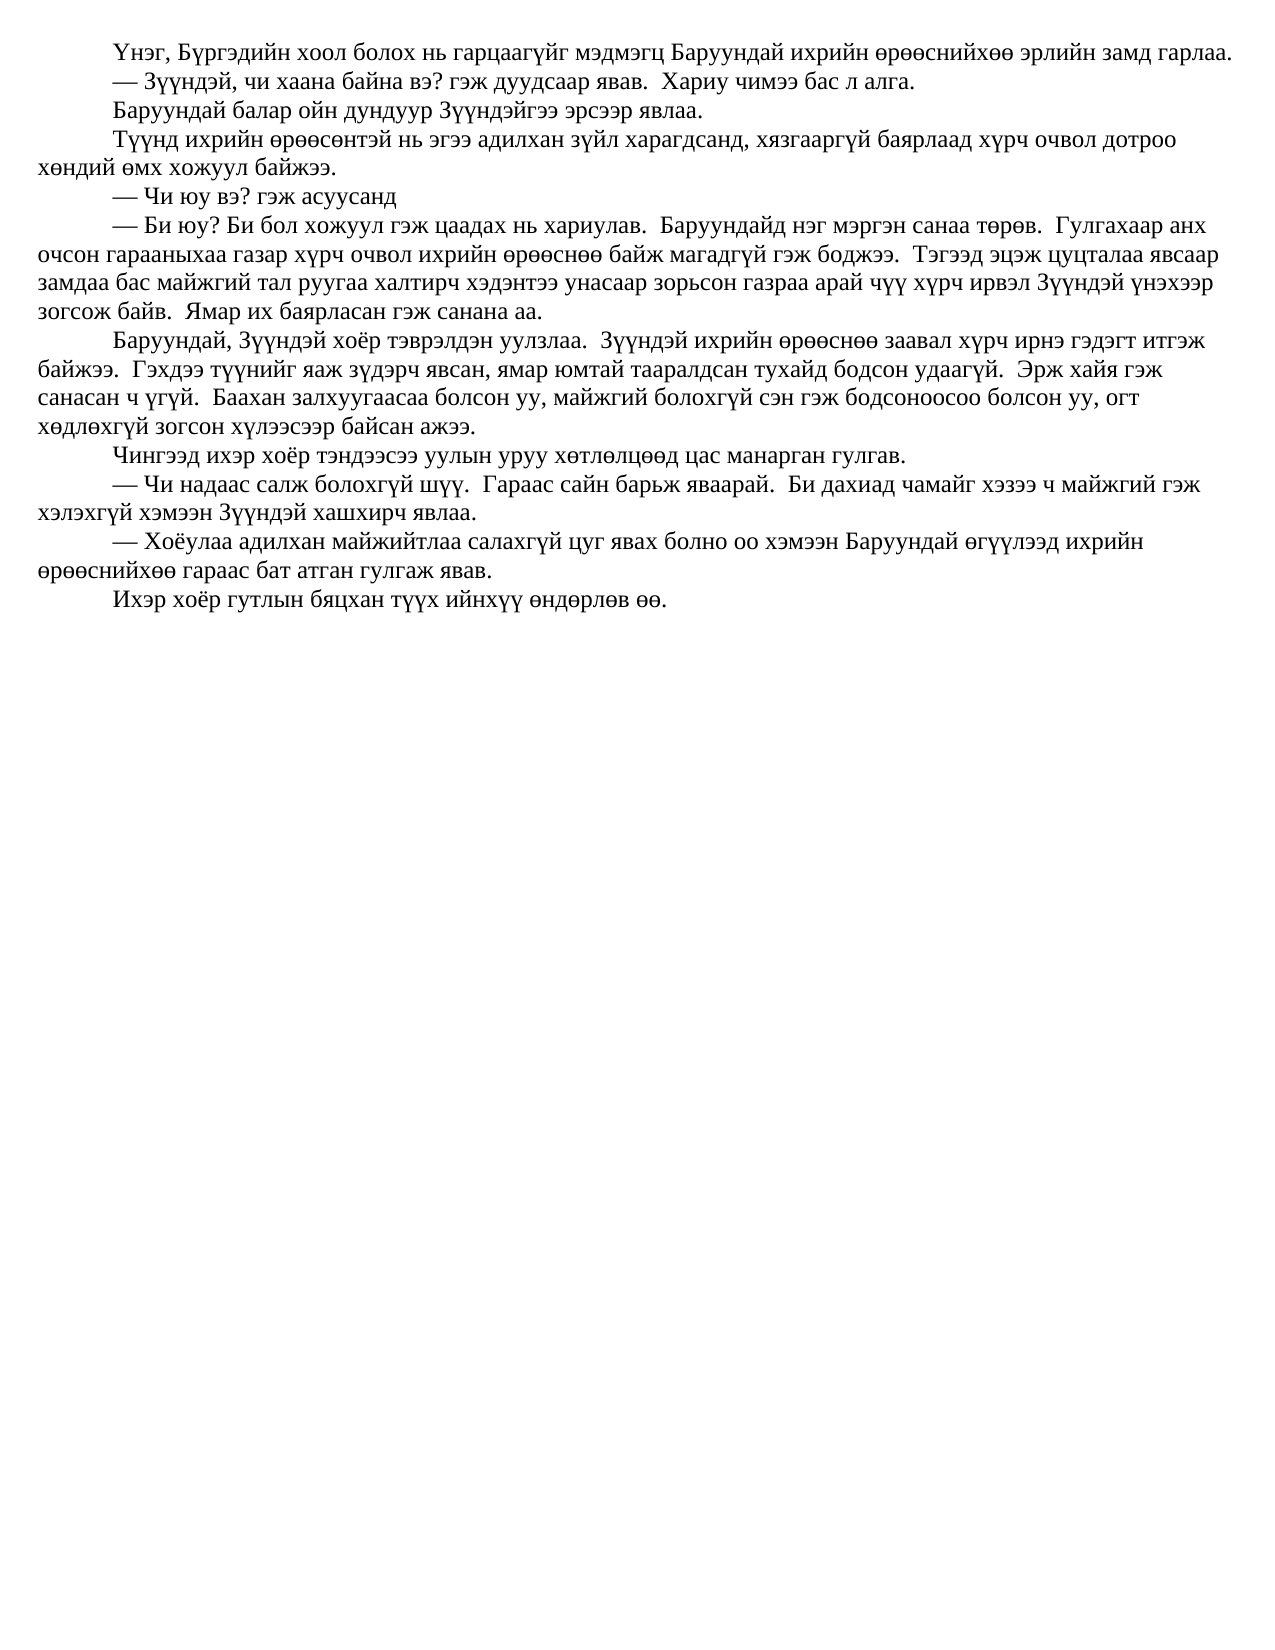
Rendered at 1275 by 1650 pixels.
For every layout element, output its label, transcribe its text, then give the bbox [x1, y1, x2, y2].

text — Зүүндэй, чи хаана байна вэ? гэж дуудсаар явав. Хариу чимээ бас л алга. [37, 66, 1237, 95]
text Баруундай, Зүүндэй хоёр тэврэлдэн уулзлаа. Зүүндэй ихрийн өрөөснөө заавал хүрч ирнэ гэдэгт итгэж байжээ. Гэхдээ түүнийг яаж зүдэрч явсан, ямар юмтай тааралдсан тухайд бодсон удаагүй. Эрж хайя гэж санасан ч үгүй. Баахан залхуугаасаа болсон уу, майжгий болохгүй сэн гэж бодсоноосоо болсон уу, огт хөдлөхгүй зогсон хүлээсээр байсан ажээ. [37, 325, 1237, 440]
text Түүнд ихрийн өрөөсөнтэй нь эгээ адилхан зүйл харагдсанд, хязгааргүй баярлаад хүрч очвол дотроо хөндий өмх хожуул байжээ. [37, 124, 1237, 181]
text — Чи надаас салж болохгүй шүү. Гараас сайн барьж яваарай. Би дахиад чамайг хэзээ ч майжгий гэж хэлэхгүй хэмээн Зүүндэй хашхирч явлаа. [37, 469, 1237, 526]
text Үнэг, Бүргэдийн хоол болох нь гарцаагүйг мэдмэгц Баруундай ихрийн өрөөснийхөө эрлийн замд гарлаа. [37, 37, 1237, 66]
text — Чи юу вэ? гэж асуусанд [37, 181, 1237, 210]
text Ихэр хоёр гутлын бяцхан түүх ийнхүү өндөрлөв өө. [37, 584, 1237, 612]
text Баруундай балар ойн дундуур Зүүндэйгээ эрсээр явлаа. [37, 95, 1237, 124]
text Чингээд ихэр хоёр тэндээсээ уулын уруу хөтлөлцөөд цас манарган гулгав. [37, 440, 1237, 469]
text — Хоёулаа адилхан майжийтлаа салахгүй цуг явах болно оо хэмээн Баруундай өгүүлээд ихрийн өрөөснийхөө гараас бат атган гулгаж явав. [37, 526, 1237, 584]
text — Би юу? Би бол хожуул гэж цаадах нь хариулав. Баруундайд нэг мэргэн санаа төрөв. Гулгахаар анх очсон гарааныхаа газар хүрч очвол ихрийн өрөөснөө байж магадгүй гэж боджээ. Тэгээд эцэж цуцталаа явсаар замдаа бас майжгий тал руугаа халтирч хэдэнтээ унасаар зорьсон газраа арай чүү хүрч ирвэл Зүүндэй үнэхээр зогсож байв. Ямар их баярласан гэж санана аа. [37, 210, 1237, 325]
